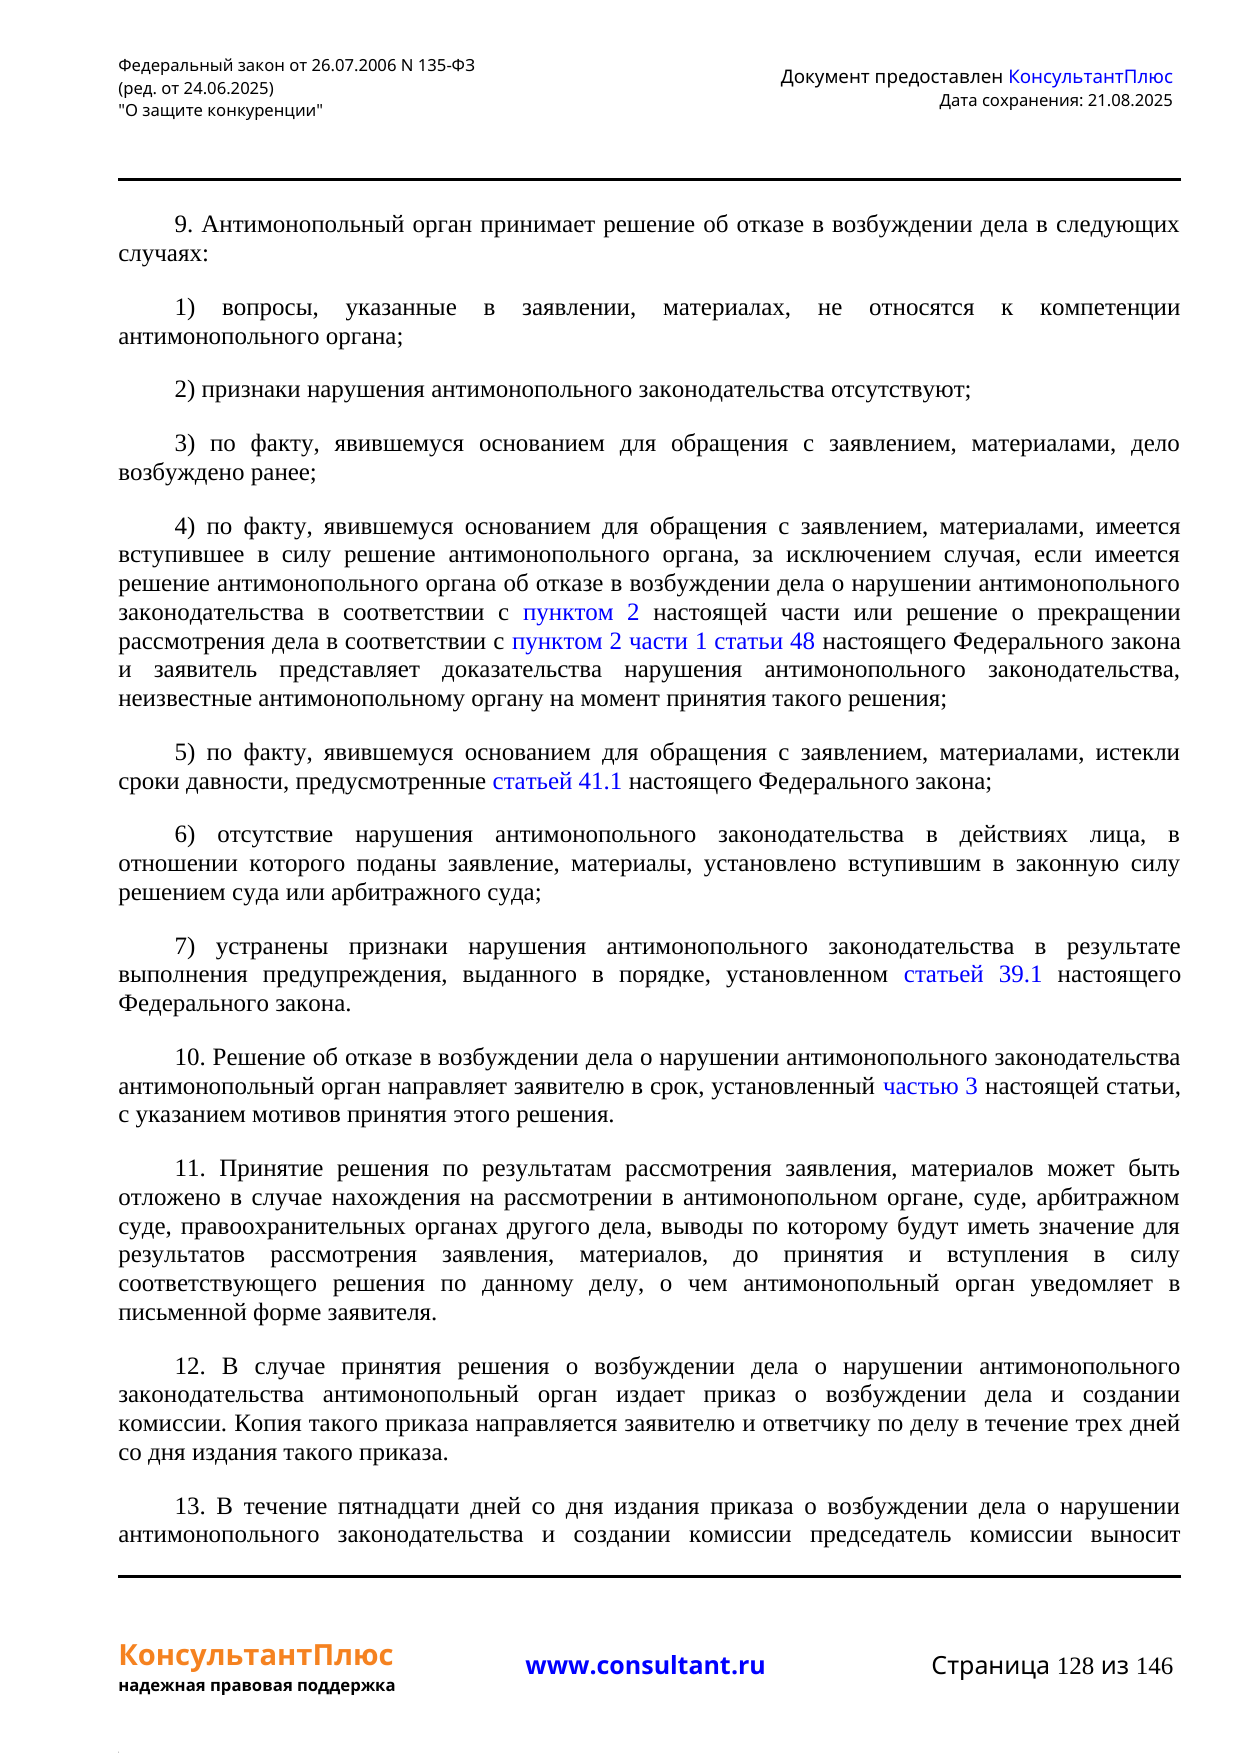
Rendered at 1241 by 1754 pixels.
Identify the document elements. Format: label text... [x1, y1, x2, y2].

text 11. Принятие решения по результатам рассмотрения заявления, материалов может быть отложено в случае нахождения на рассмотрении в антимонопольном органе, суде, арбитражном суде, правоохранительных органах другого дела, выводы по которому будут иметь значение для результатов рассмотрения заявления, материалов, до принятия и вступления в силу соответствующего решения по данному делу, о чем антимонопольный орган уведомляет в письменной форме заявителя. [118, 1153, 1181, 1326]
text 5) по факту, явившемуся основанием для обращения с заявлением, материалами, истекли сроки давности, предусмотренные статьей 41.1 настоящего Федерального закона; [118, 737, 1181, 794]
text 1) вопросы, указанные в заявлении, материалах, не относятся к компетенции антимонопольного органа; [118, 292, 1181, 349]
text 10. Решение об отказе в возбуждении дела о нарушении антимонопольного законодательства антимонопольный орган направляет заявителю в срок, установленный частью 3 настоящей статьи, с указанием мотивов принятия этого решения. [118, 1042, 1181, 1128]
text 9. Антимонопольный орган принимает решение об отказе в возбуждении дела в следующих случаях: [118, 209, 1181, 267]
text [118, 1491, 1181, 1548]
text 6) отсутствие нарушения антимонопольного законодательства в действиях лица, в отношении которого поданы заявление, материалы, установлено вступившим в законную силу решением суда или арбитражного суда; [118, 819, 1181, 906]
text 3) по факту, явившемуся основанием для обращения с заявлением, материалами, дело возбуждено ранее; [118, 428, 1181, 486]
text 7) устранены признаки нарушения антимонопольного законодательства в результате выполнения предупреждения, выданного в порядке, установленном статьей 39.1 настоящего Федерального закона. [118, 931, 1181, 1017]
text 12. В случае принятия решения о возбуждении дела о нарушении антимонопольного законодательства антимонопольный орган издает приказ о возбуждении дела и создании комиссии. Копия такого приказа направляется заявителю и ответчику по делу в течение трех дней со дня издания такого приказа. [118, 1351, 1181, 1466]
text 2) признаки нарушения антимонопольного законодательства отсутствуют; [118, 374, 1181, 403]
text 4) по факту, явившемуся основанием для обращения с заявлением, материалами, имеется вступившее в силу решение антимонопольного органа, за исключением случая, если имеется решение антимонопольного органа об отказе в возбуждении дела о нарушении антимонопольного законодательства в соответствии с пунктом 2 настоящей части или решение о прекращении рассмотрения дела в соответствии с пунктом 2 части 1 статьи 48 настоящего Федерального закона и заявитель представляет доказательства нарушения антимонопольного законодательства, неизвестные антимонопольному органу на момент принятия такого решения; [118, 511, 1181, 712]
